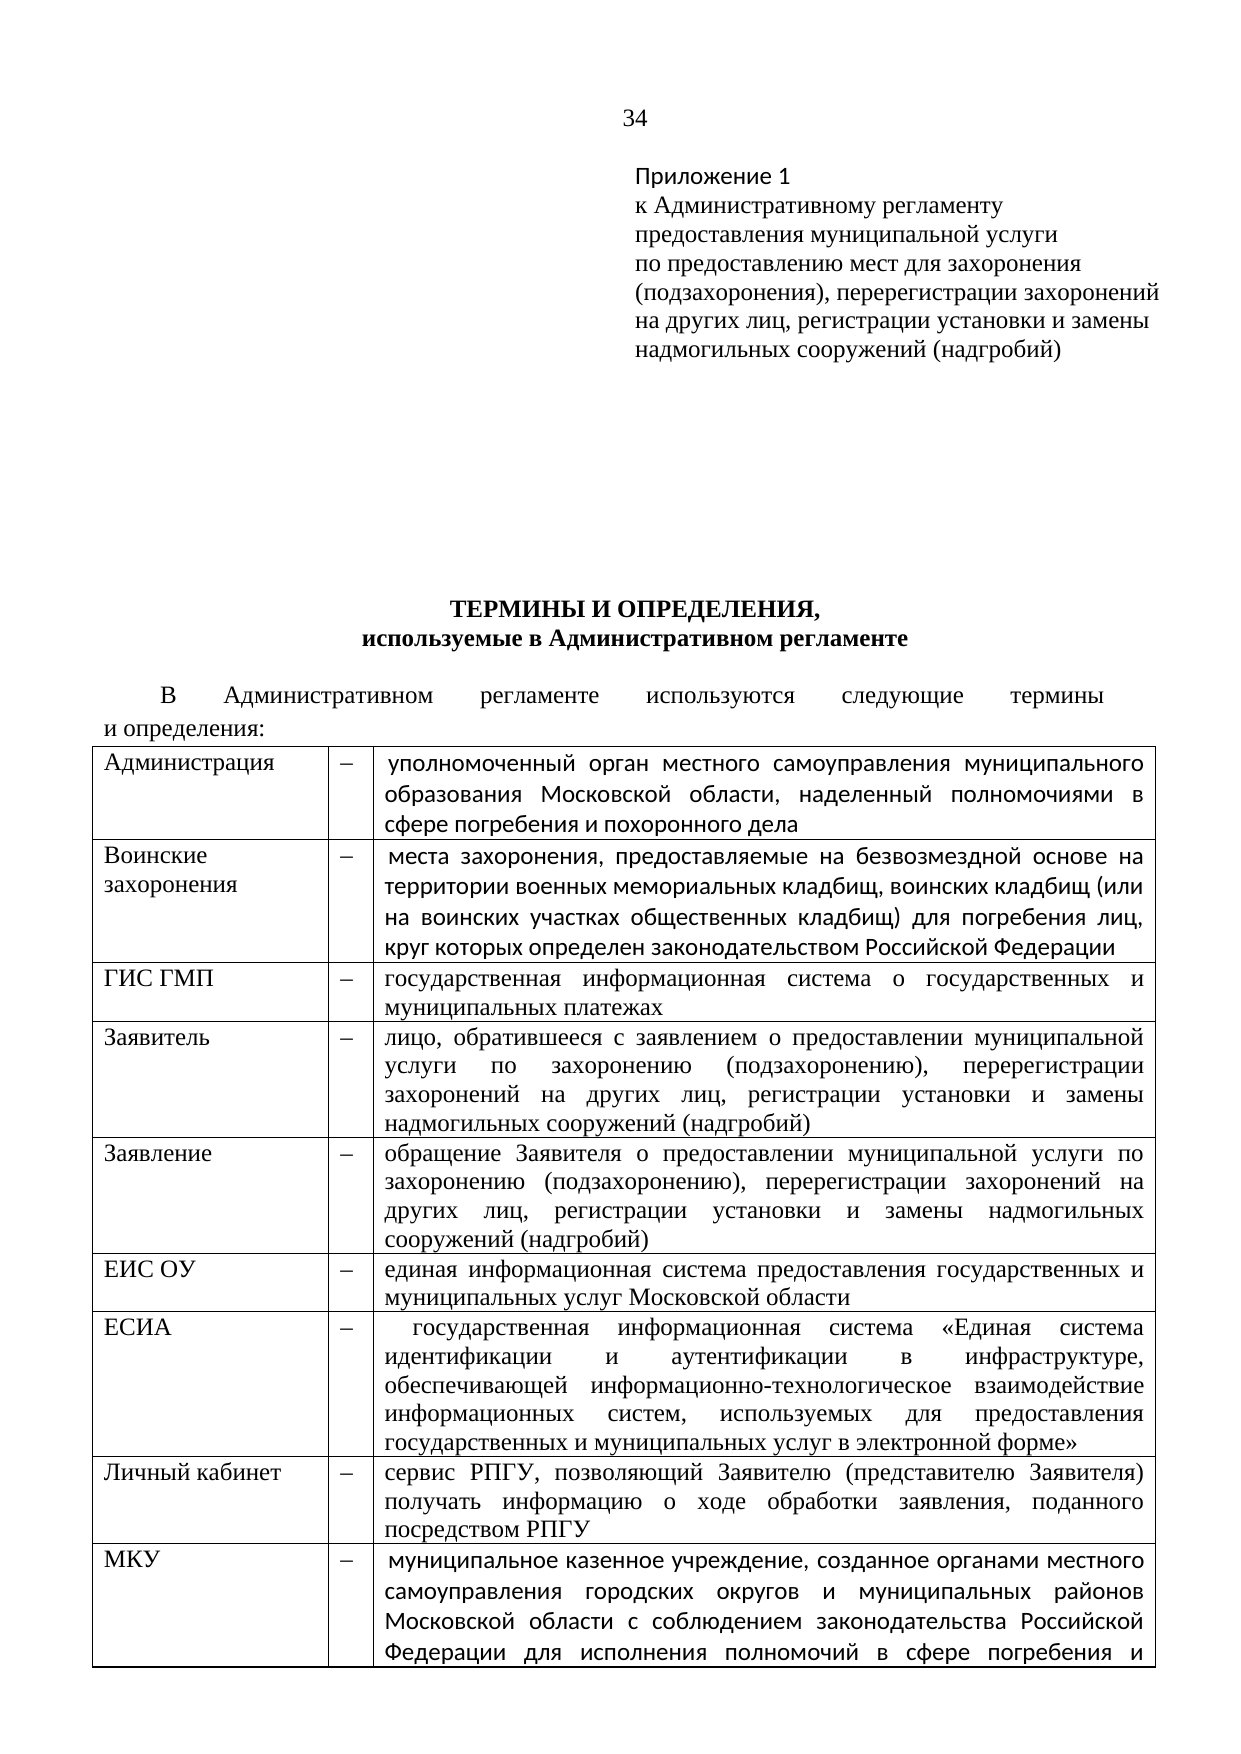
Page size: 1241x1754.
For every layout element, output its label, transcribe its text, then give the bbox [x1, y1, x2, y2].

table_cell – [329, 1544, 373, 1666]
table_cell – [329, 1457, 373, 1543]
text используемые в Административном регламенте [103, 623, 1166, 651]
table_header уполномоченный орган местного самоуправления муниципального образования Московской области, наделенный полномочиями в сфере погребения и похоронного дела [374, 747, 1155, 839]
table_cell – [329, 1138, 373, 1253]
table_cell государственная информационная система «Единая система идентификации и аутентификации в инфраструктуре, обеспечивающей информационно-технологическое взаимодействие информационных систем, используемых для предоставления государственных и муниципальных услуг в электронной форме» [374, 1312, 1155, 1456]
text В Административном регламенте используются следующие термины и определения: [103, 680, 1152, 742]
text Приложение 1 [635, 160, 1166, 190]
table_cell Воинские захоронения [93, 840, 328, 962]
table_cell лицо, обратившееся с заявлением о предоставлении муниципальной услуги по захоронению (подзахоронению), перерегистрации захоронений на других лиц, регистрации установки и замены надмогильных сооружений (надгробий) [374, 1022, 1155, 1137]
table_cell – [329, 963, 373, 1021]
table_cell сервис РПГУ, позволяющий Заявителю (представителю Заявителя) получать информацию о ходе обработки заявления, поданного посредством РПГУ [374, 1457, 1155, 1543]
table_cell – [329, 840, 373, 962]
table_cell ГИС ГМП [93, 963, 328, 1021]
table_cell обращение Заявителя о предоставлении муниципальной услуги по захоронению (подзахоронению), перерегистрации захоронений на других лиц, регистрации установки и замены надмогильных сооружений (надгробий) [374, 1138, 1155, 1253]
table_cell Заявление [93, 1138, 328, 1253]
text к Административному регламенту [635, 190, 1166, 219]
table_cell – [329, 1254, 373, 1311]
table_cell Личный кабинет [93, 1457, 328, 1543]
table_cell единая информационная система предоставления государственных и муниципальных услуг Московской области [374, 1254, 1155, 1311]
table_cell ЕСИА [93, 1312, 328, 1456]
text ТЕРМИНЫ И ОПРЕДЕЛЕНИЯ, [103, 594, 1166, 623]
table_header – [329, 747, 373, 839]
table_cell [374, 1544, 1155, 1666]
table_cell – [329, 1022, 373, 1137]
text предоставления муниципальной услуги по предоставлению мест для захоронения (подзахоронения), перерегистрации захоронений на других лиц, регистрации установки и замены надмогильных сооружений (надгробий) [635, 219, 1166, 363]
table_cell ЕИС ОУ [93, 1254, 328, 1311]
table_cell Заявитель [93, 1022, 328, 1137]
table_cell места захоронения, предоставляемые на безвозмездной основе на территории военных мемориальных кладбищ, воинских кладбищ (или на воинских участках общественных кладбищ) для погребения лиц, круг которых определен законодательством Российской Федерации [374, 840, 1155, 962]
table_header Администрация [93, 747, 328, 839]
table_cell – [329, 1312, 373, 1456]
table_cell МКУ [93, 1544, 328, 1666]
table_cell государственная информационная система о государственных и муниципальных платежах [374, 963, 1155, 1021]
